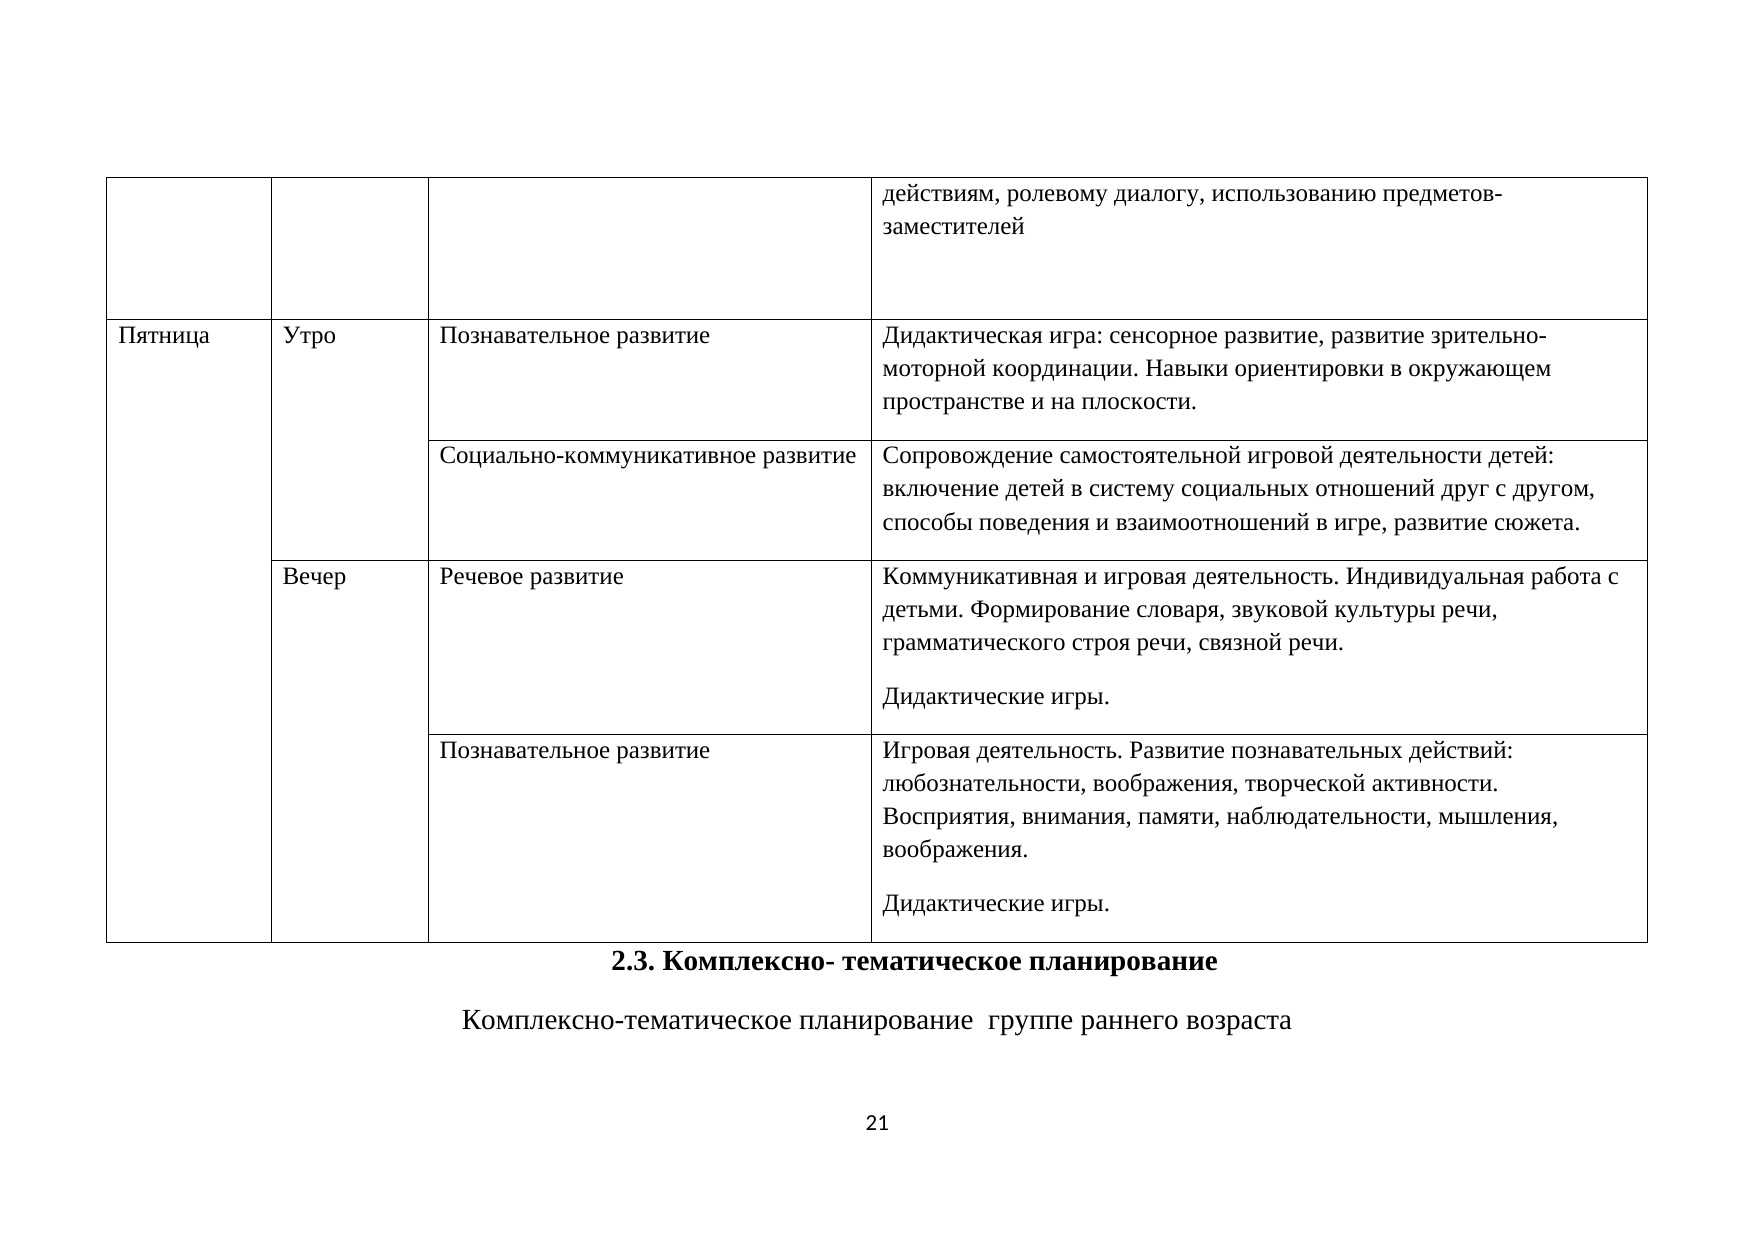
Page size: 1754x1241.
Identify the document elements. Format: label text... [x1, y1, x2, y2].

table_cell Социально-коммуникативное развитие [429, 441, 871, 560]
table_cell Познавательное развитие [429, 735, 871, 942]
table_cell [872, 178, 1647, 319]
list 2.3. Комплексно- тематическое планирование [193, 943, 1636, 976]
table_cell Коммуникативная и игровая деятельность. Индивидуальная работа с детьми. Формирование словаря, звуковой культуры речи, грамматического строя речи, связной речи. Дидактические игры. [872, 561, 1647, 734]
table_cell Познавательное развитие [429, 320, 871, 439]
table_cell Речевое развитие [429, 561, 871, 734]
table_cell Дидактическая игра: сенсорное развитие, развитие зрительно- моторной координации. Навыки ориентировки в окружающем пространстве и на плоскости. [872, 320, 1647, 439]
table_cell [429, 178, 871, 319]
table_cell Пятница [107, 320, 271, 942]
text Комплексно-тематическое планирование группе раннего возраста [118, 1002, 1636, 1036]
table_cell Сопровождение самостоятельной игровой деятельности детей: включение детей в систему социальных отношений друг с другом, способы поведения и взаимоотношений в игре, развитие сюжета. [872, 441, 1647, 560]
table_cell Утро [272, 320, 428, 560]
table_cell Игровая деятельность. Развитие познавательных действий: любознательности, воображения, творческой активности. Восприятия, внимания, памяти, наблюдательности, мышления, воображения. Дидактические игры. [872, 735, 1647, 942]
table_cell Вечер [272, 561, 428, 942]
